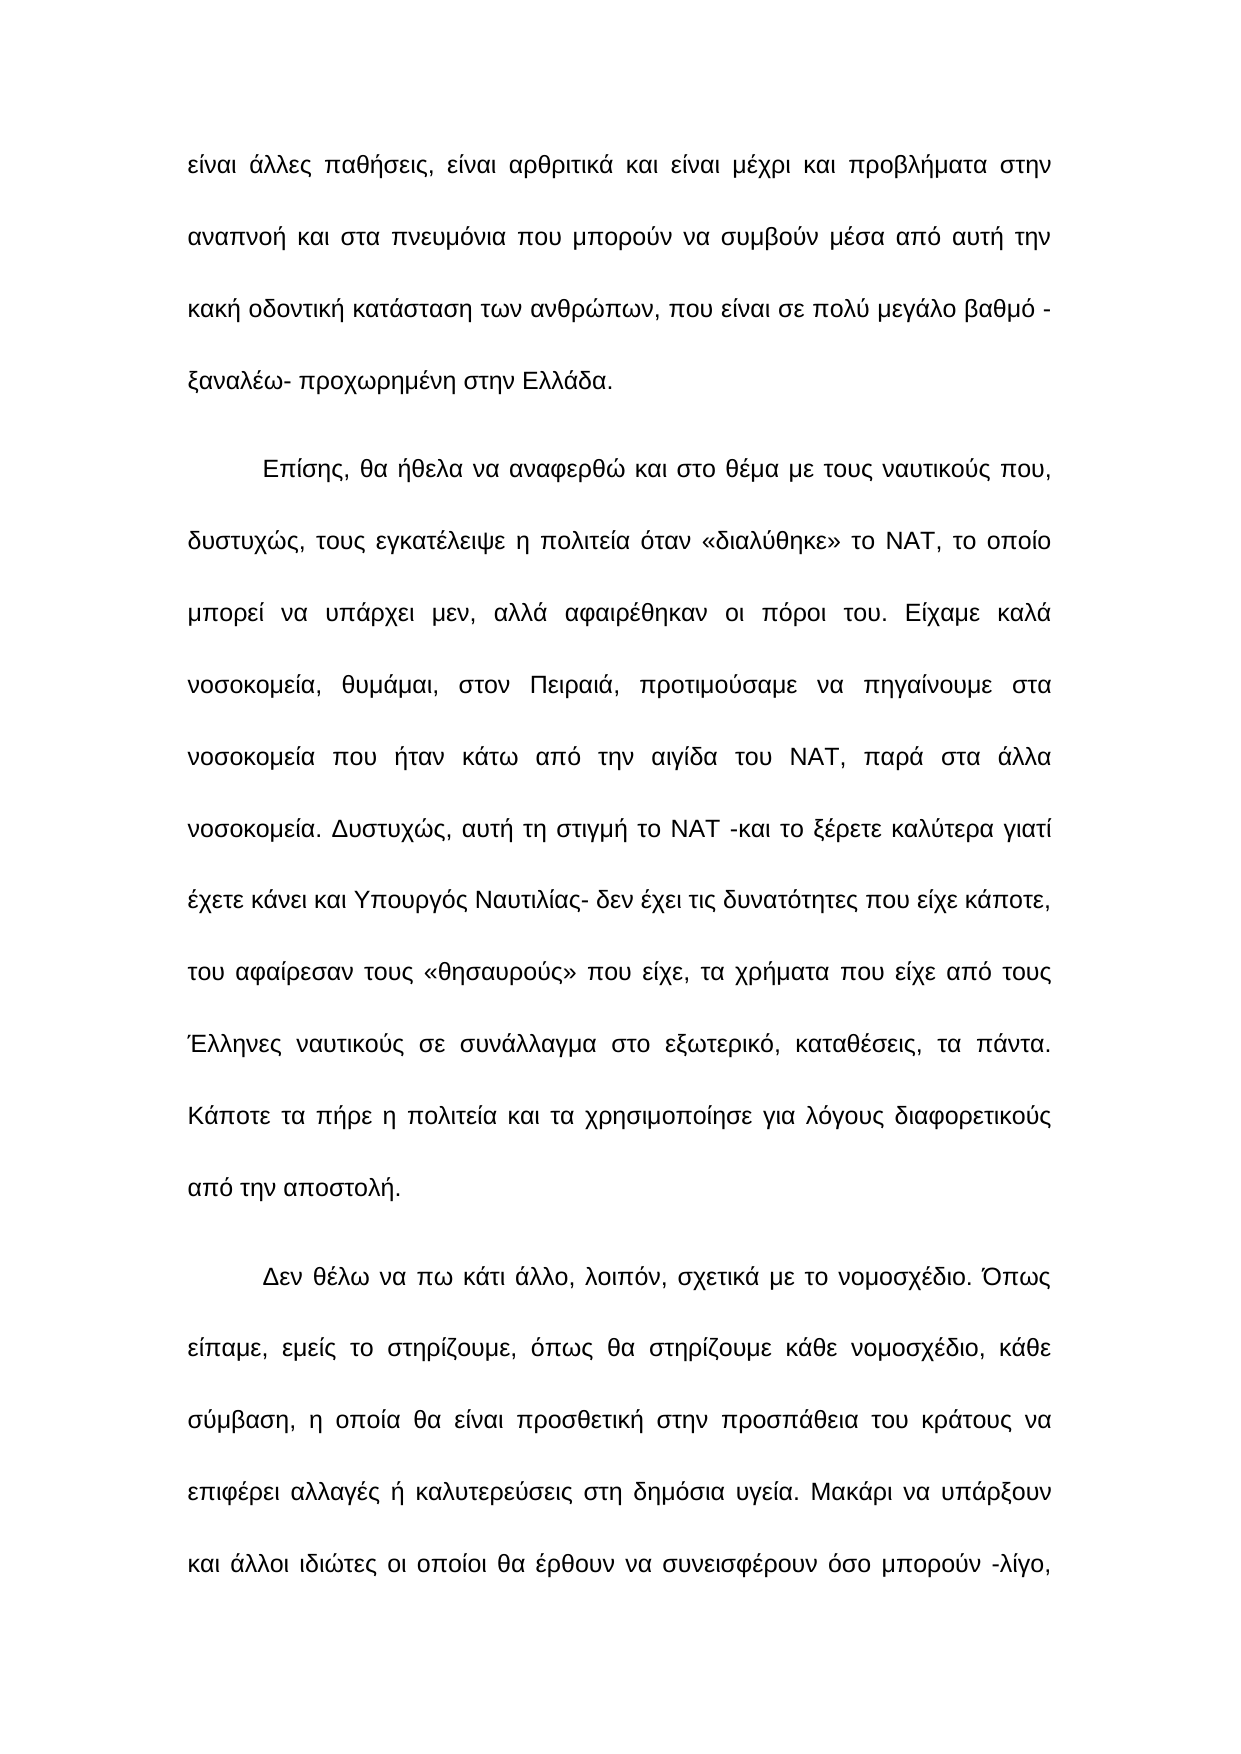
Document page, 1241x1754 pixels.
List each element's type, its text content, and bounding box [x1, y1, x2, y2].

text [187, 150, 1053, 394]
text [187, 1261, 1053, 1578]
text Επίσης, θα ήθελα να αναφερθώ και στο θέμα με τους ναυτικούς που, δυστυχώς, τους εγκατέλειψε η πολιτεία όταν «διαλύθηκε» το ΝΑΤ, το οποίο μπορεί να υπάρχει μεν, αλλά αφαιρέθηκαν οι πόροι του. Είχαμε καλά νοσοκομεία, θυμάμαι, στον Πειραιά, προτιμούσαμε να πηγαίνουμε στα νοσοκομεία που ήταν κάτω από την αιγίδα του ΝΑΤ, παρά στα άλλα νοσοκομεία. Δυστυχώς, αυτή τη στιγμή το ΝΑΤ -και το ξέρετε καλύτερα γιατί έχετε κάνει και Υπουργός Ναυτιλίας- δεν έχει τις δυνατότητες που είχε κάποτε, του αφαίρεσαν τους «θησαυρούς» που είχε, τα χρήματα που είχε από τους Έλληνες ναυτικούς σε συνάλλαγμα στο εξωτερικό, καταθέσεις, τα πάντα. Κάποτε τα πήρε η πολιτεία και τα χρησιμοποίησε για λόγους διαφορετικούς από την αποστολή. [187, 454, 1053, 1202]
